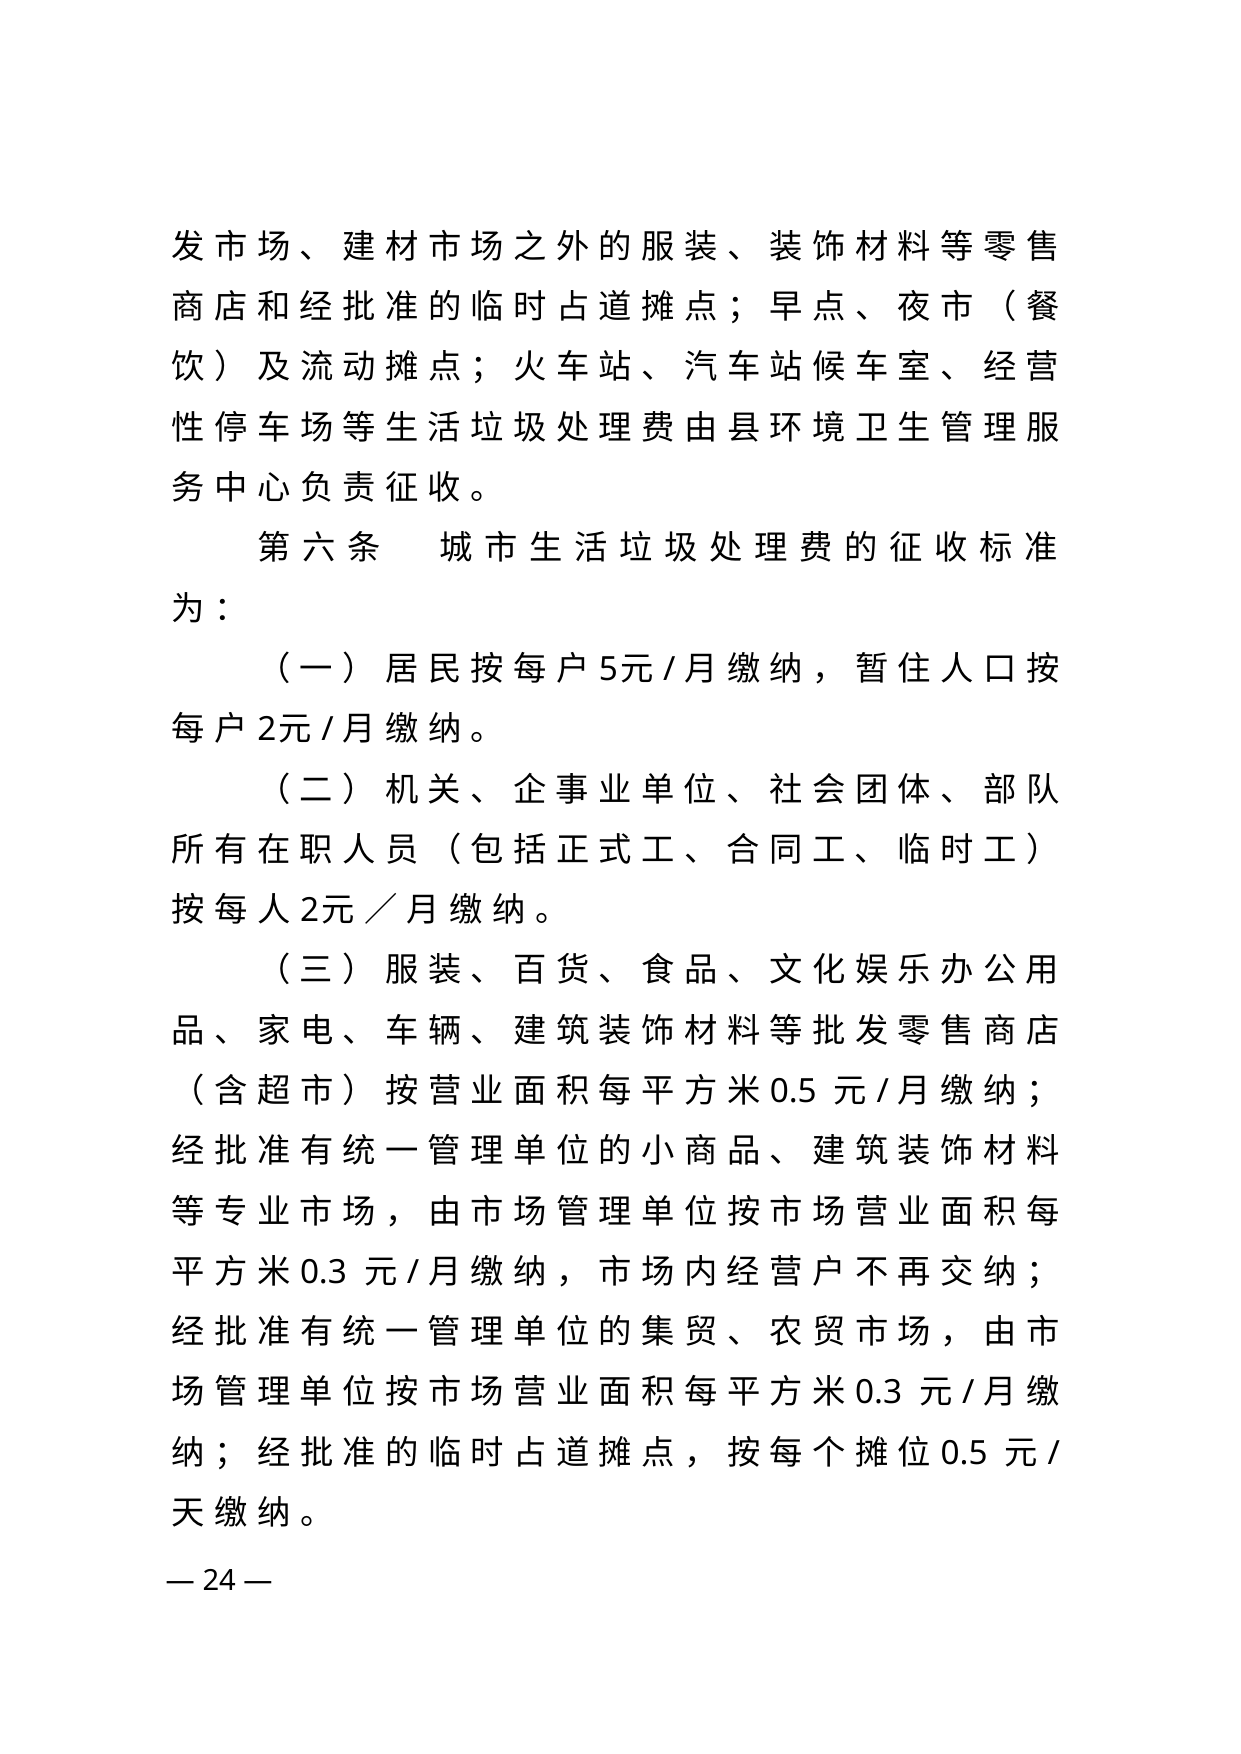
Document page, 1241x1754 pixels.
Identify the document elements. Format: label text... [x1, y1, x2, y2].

text （三）服装、百货、食品、文化娱乐办公用品、家电、车辆、建筑装饰材料等批发零售商店（含超市）按营业面积每平方米0.5元/月缴纳；经批准有统一管理单位的小商品、建筑装饰材料等专业市场，由市场管理单位按市场营业面积每平方米0.3元/月缴纳，市场内经营户不再交纳；经批准有统一管理单位的集贸、农贸市场，由市场管理单位按市场营业面积每平方米0.3元/月缴纳；经批准的临时占道摊点，按每个摊位0.5元/天缴纳。 [172, 937, 1068, 1540]
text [172, 213, 1068, 515]
text （一）居民按每户5元/月缴纳，暂住人口按每户2元/月缴纳。 [172, 636, 1068, 756]
text （二）机关、企事业单位、社会团体、部队所有在职人员（包括正式工、合同工、临时工）按每人2元／月缴纳。 [172, 756, 1068, 937]
text 第六条 城市生活垃圾处理费的征收标准为： [172, 515, 1068, 636]
